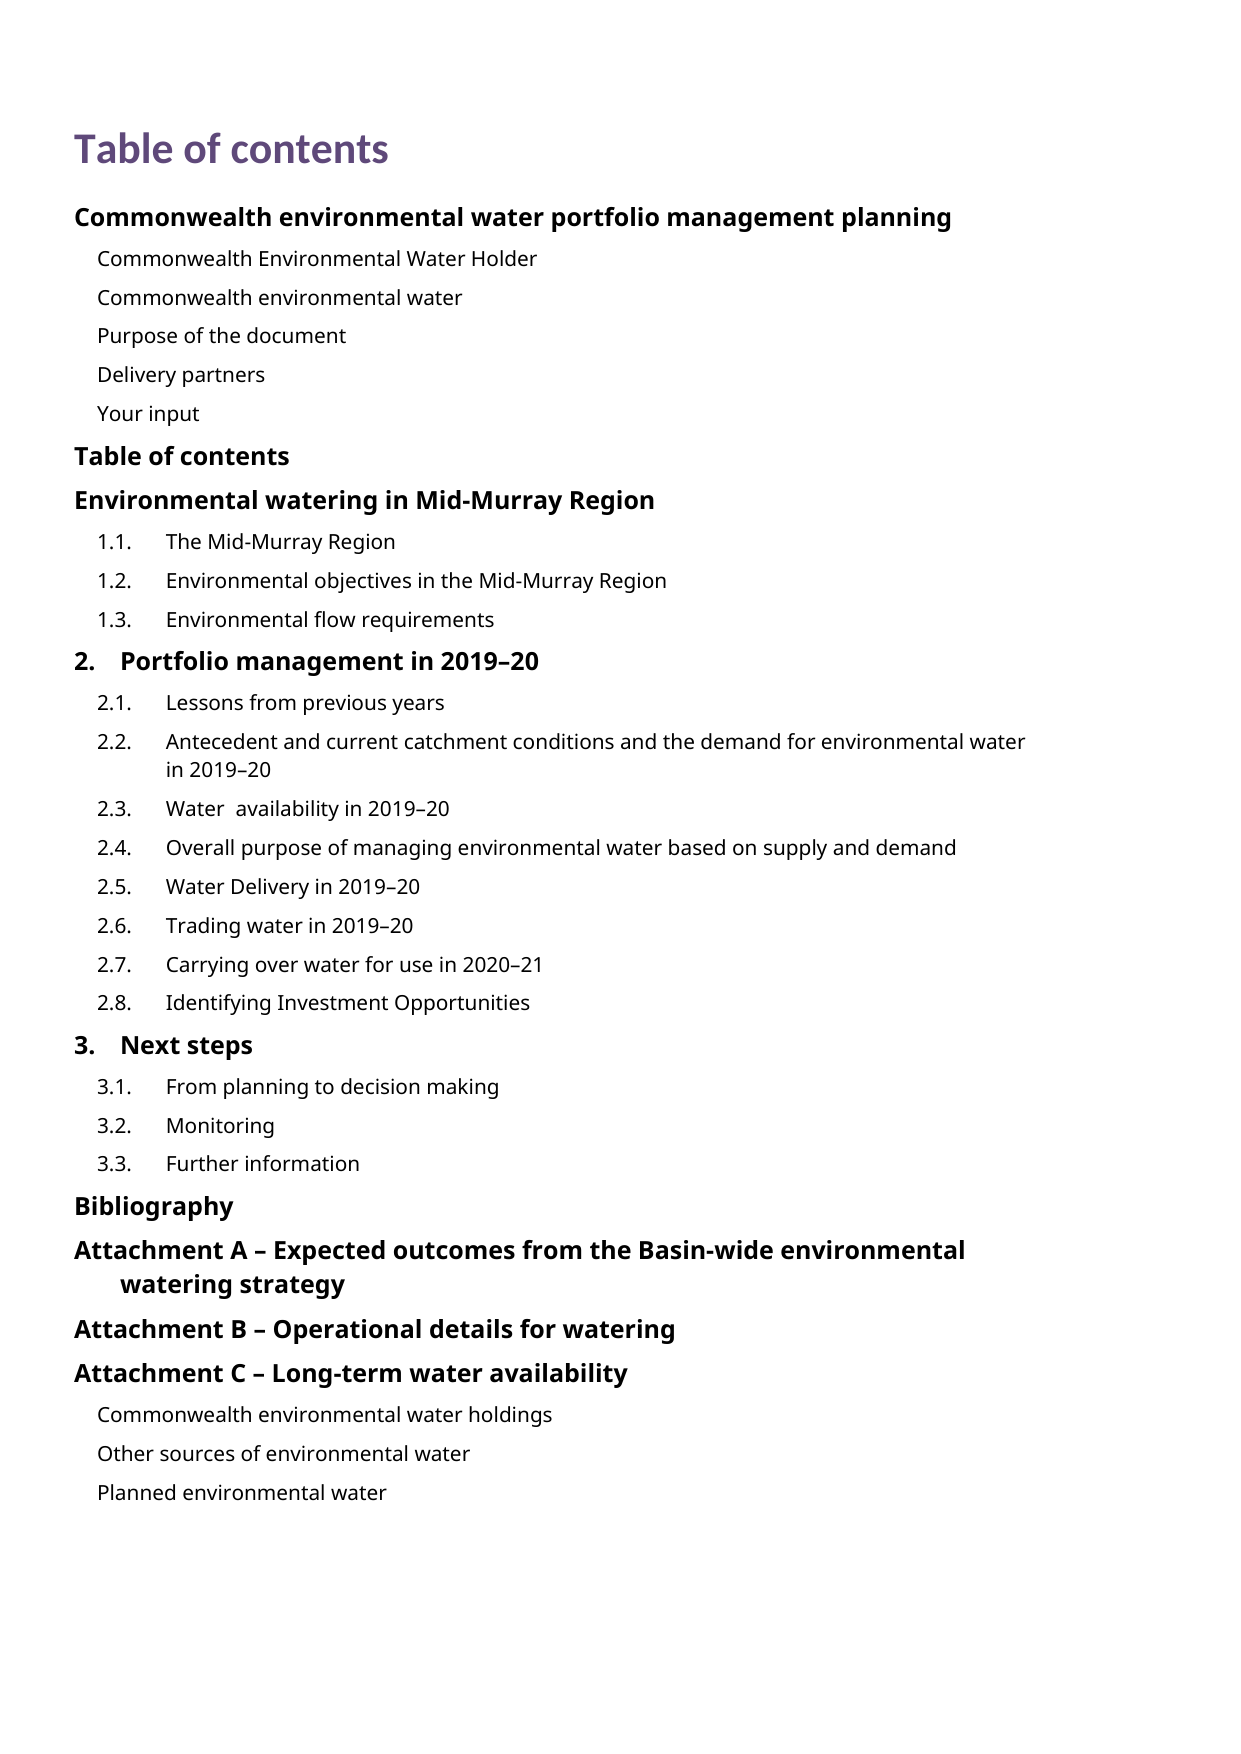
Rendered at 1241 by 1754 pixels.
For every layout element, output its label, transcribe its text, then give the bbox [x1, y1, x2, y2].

text Bibliography 21 [74, 1188, 1048, 1222]
text 2.7. Carrying over water for use in 2020–21 12 [97, 950, 1048, 978]
subtitle Table of contents [74, 121, 1166, 174]
text 2.2. Antecedent and current catchment conditions and the demand for environmental water in 2019–20 6 [97, 727, 1048, 784]
text Attachment A – Expected outcomes from the Basin-wide environmental watering strategy 23 [74, 1233, 1048, 1301]
text 1.1. The Mid-Murray Region 1 [97, 527, 1048, 556]
text Table of contents iii [74, 438, 1048, 472]
text Other sources of environmental water 34 [97, 1439, 1048, 1468]
text 3.3. Further information 20 [97, 1149, 1048, 1178]
text 2. Portfolio management in 2019–20 5 [74, 644, 1048, 678]
text 3. Next steps 19 [74, 1027, 1048, 1061]
text Attachment B – Operational details for watering 26 [74, 1311, 1048, 1346]
text Your input ii [97, 399, 1048, 428]
text Commonwealth environmental water holdings 34 [97, 1400, 1048, 1429]
text Delivery partners i [97, 360, 1048, 389]
text 2.4. Overall purpose of managing environmental water based on supply and demand 9 [97, 833, 1048, 862]
text Commonwealth environmental water i [97, 283, 1048, 311]
text Planned environmental water 34 [97, 1478, 1048, 1507]
text 2.8. Identifying Investment Opportunities 12 [97, 988, 1048, 1017]
text Attachment C – Long-term water availability 34 [74, 1356, 1048, 1390]
text 2.5. Water Delivery in 2019–20 10 [97, 872, 1048, 900]
text 1.3. Environmental flow requirements 4 [97, 605, 1048, 633]
text 3.2. Monitoring 19 [97, 1111, 1048, 1139]
text 2.1. Lessons from previous years 5 [97, 688, 1048, 717]
text 2.6. Trading water in 2019–20 11 [97, 911, 1048, 939]
text Commonwealth environmental water portfolio management planning i [74, 199, 1048, 233]
text Commonwealth Environmental Water Holder i [97, 244, 1048, 272]
text 2.3. Water availability in 2019–20 8 [97, 794, 1048, 823]
text 1.2. Environmental objectives in the Mid-Murray Region 2 [97, 566, 1048, 594]
text Environmental watering in Mid-Murray Region 1 [74, 483, 1048, 517]
text 3.1. From planning to decision making 19 [97, 1072, 1048, 1100]
text Purpose of the document i [97, 322, 1048, 350]
